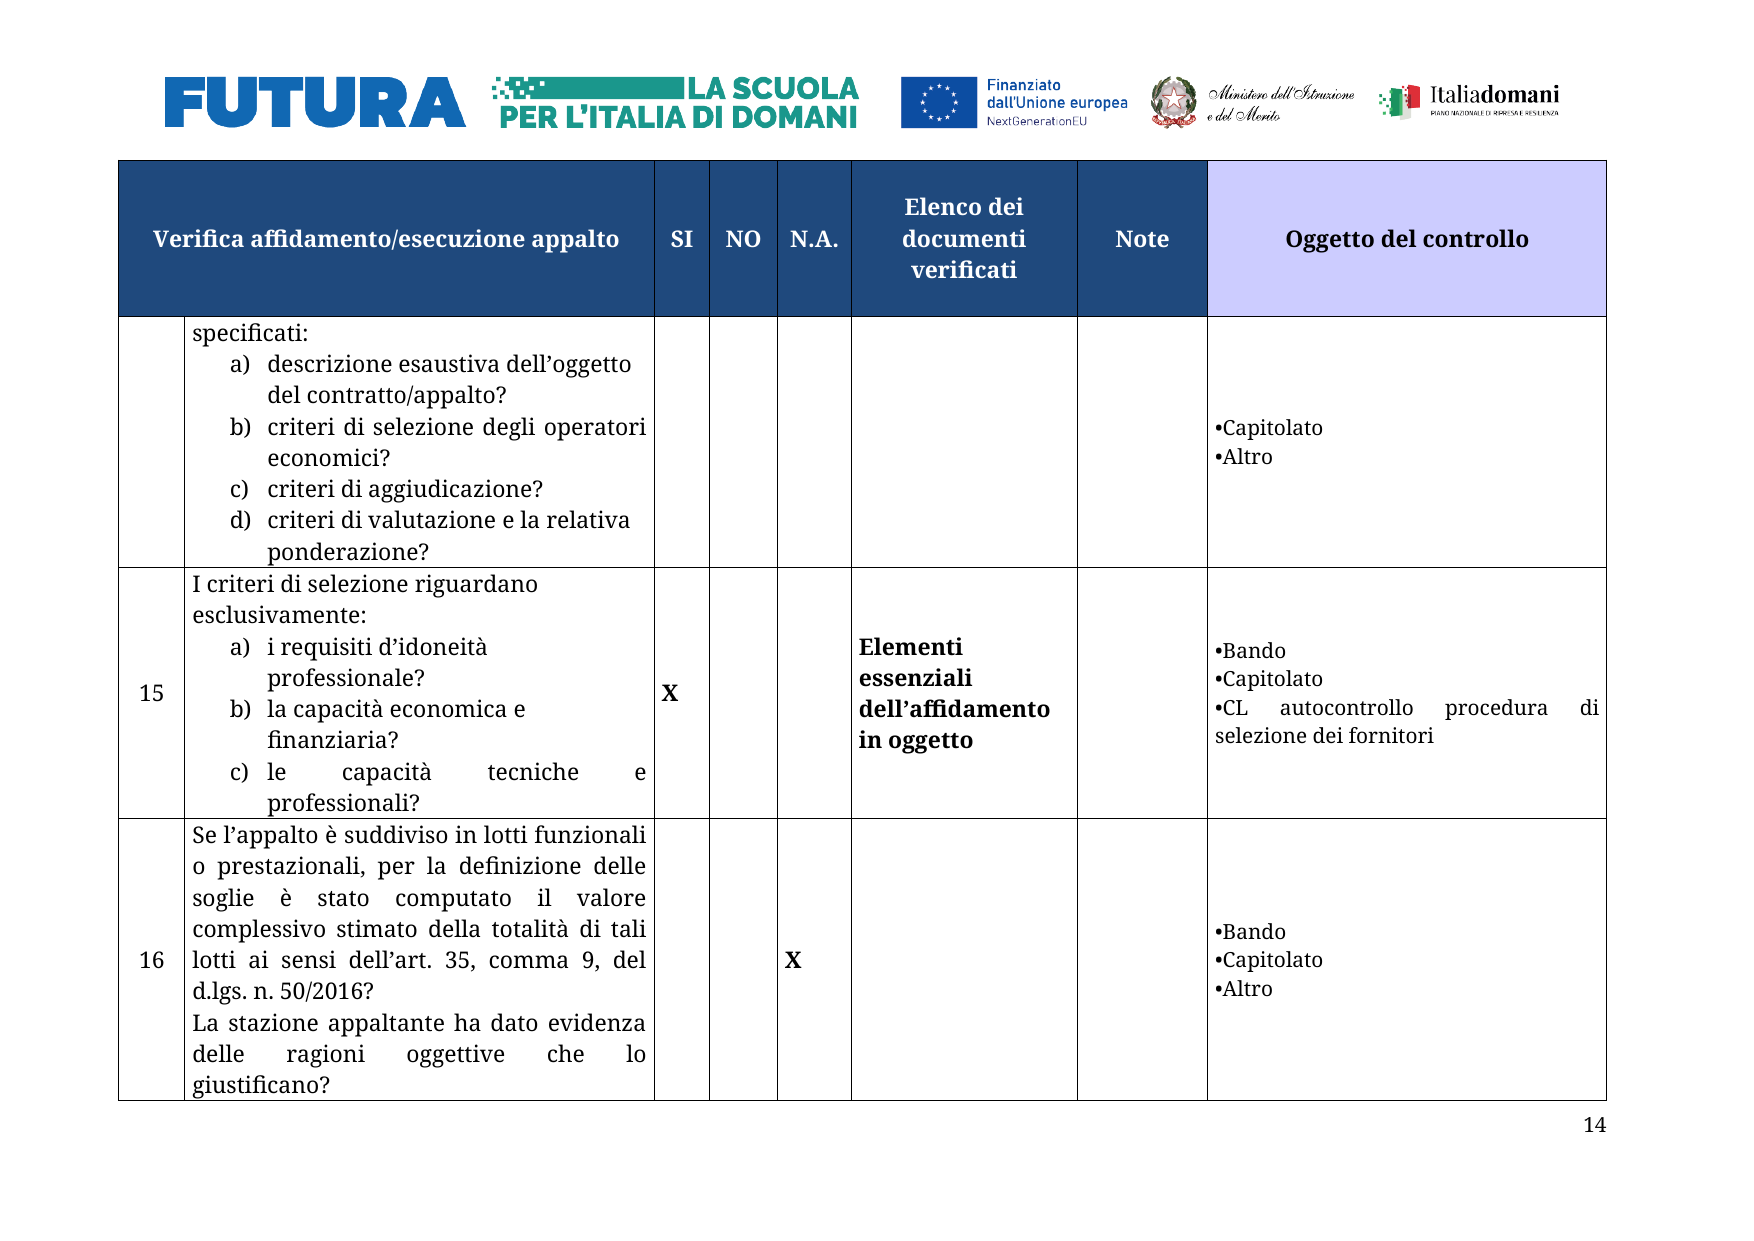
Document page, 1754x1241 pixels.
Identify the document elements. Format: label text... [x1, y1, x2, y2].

table_cell [710, 317, 777, 567]
table_cell [852, 317, 1077, 567]
table_cell 14 [119, 317, 184, 567]
table_cell Elementi essenziali dell’affidamento in oggetto [852, 568, 1077, 818]
table_cell [852, 819, 1077, 1100]
table_cell •Bando •Capitolato •CL autocontrollo procedura di selezione dei fornitori [1208, 568, 1606, 818]
table_cell [778, 317, 851, 567]
table_cell 15 [119, 568, 184, 818]
table_header N.A. [778, 161, 851, 316]
table_cell •Bando •Capitolato •Altro [1208, 317, 1606, 567]
table_cell •Bando •Capitolato •Altro [1208, 819, 1606, 1100]
table_cell [1078, 568, 1207, 818]
table_cell X [655, 317, 709, 567]
table_header Note [1078, 161, 1207, 316]
table_cell X [778, 819, 851, 1100]
table_cell [710, 819, 777, 1100]
picture [162, 73, 1562, 132]
table_header SI [655, 161, 709, 316]
table_cell 16 [119, 819, 184, 1100]
table_cell [778, 568, 851, 818]
table_cell [655, 819, 709, 1100]
table_header Oggetto del controllo [1208, 161, 1606, 316]
table_cell X [655, 568, 709, 818]
table_cell [1078, 317, 1207, 567]
table_cell [710, 568, 777, 818]
table_header Elenco dei documenti verificati [852, 161, 1077, 316]
table_cell [1078, 819, 1207, 1100]
table_header Verifica affidamento/esecuzione appalto [119, 161, 654, 316]
table_cell Se l’appalto è suddiviso in lotti funzionali o prestazionali, per la definizione delle soglie è stato computato il valore complessivo stimato della totalità di tali lotti ai sensi dell’art. 35, comma 9, del d.lgs. n. 50/2016? La stazione appaltante ha dato evidenza delle ragioni oggettive che lo giustificano? [185, 819, 654, 1100]
table_cell I criteri di selezione riguardano esclusivamente: i requisiti d’idoneità professionale? la capacità economica e finanziaria? le capacità tecniche e professionali? [185, 568, 654, 818]
table_header NO [710, 161, 777, 316]
